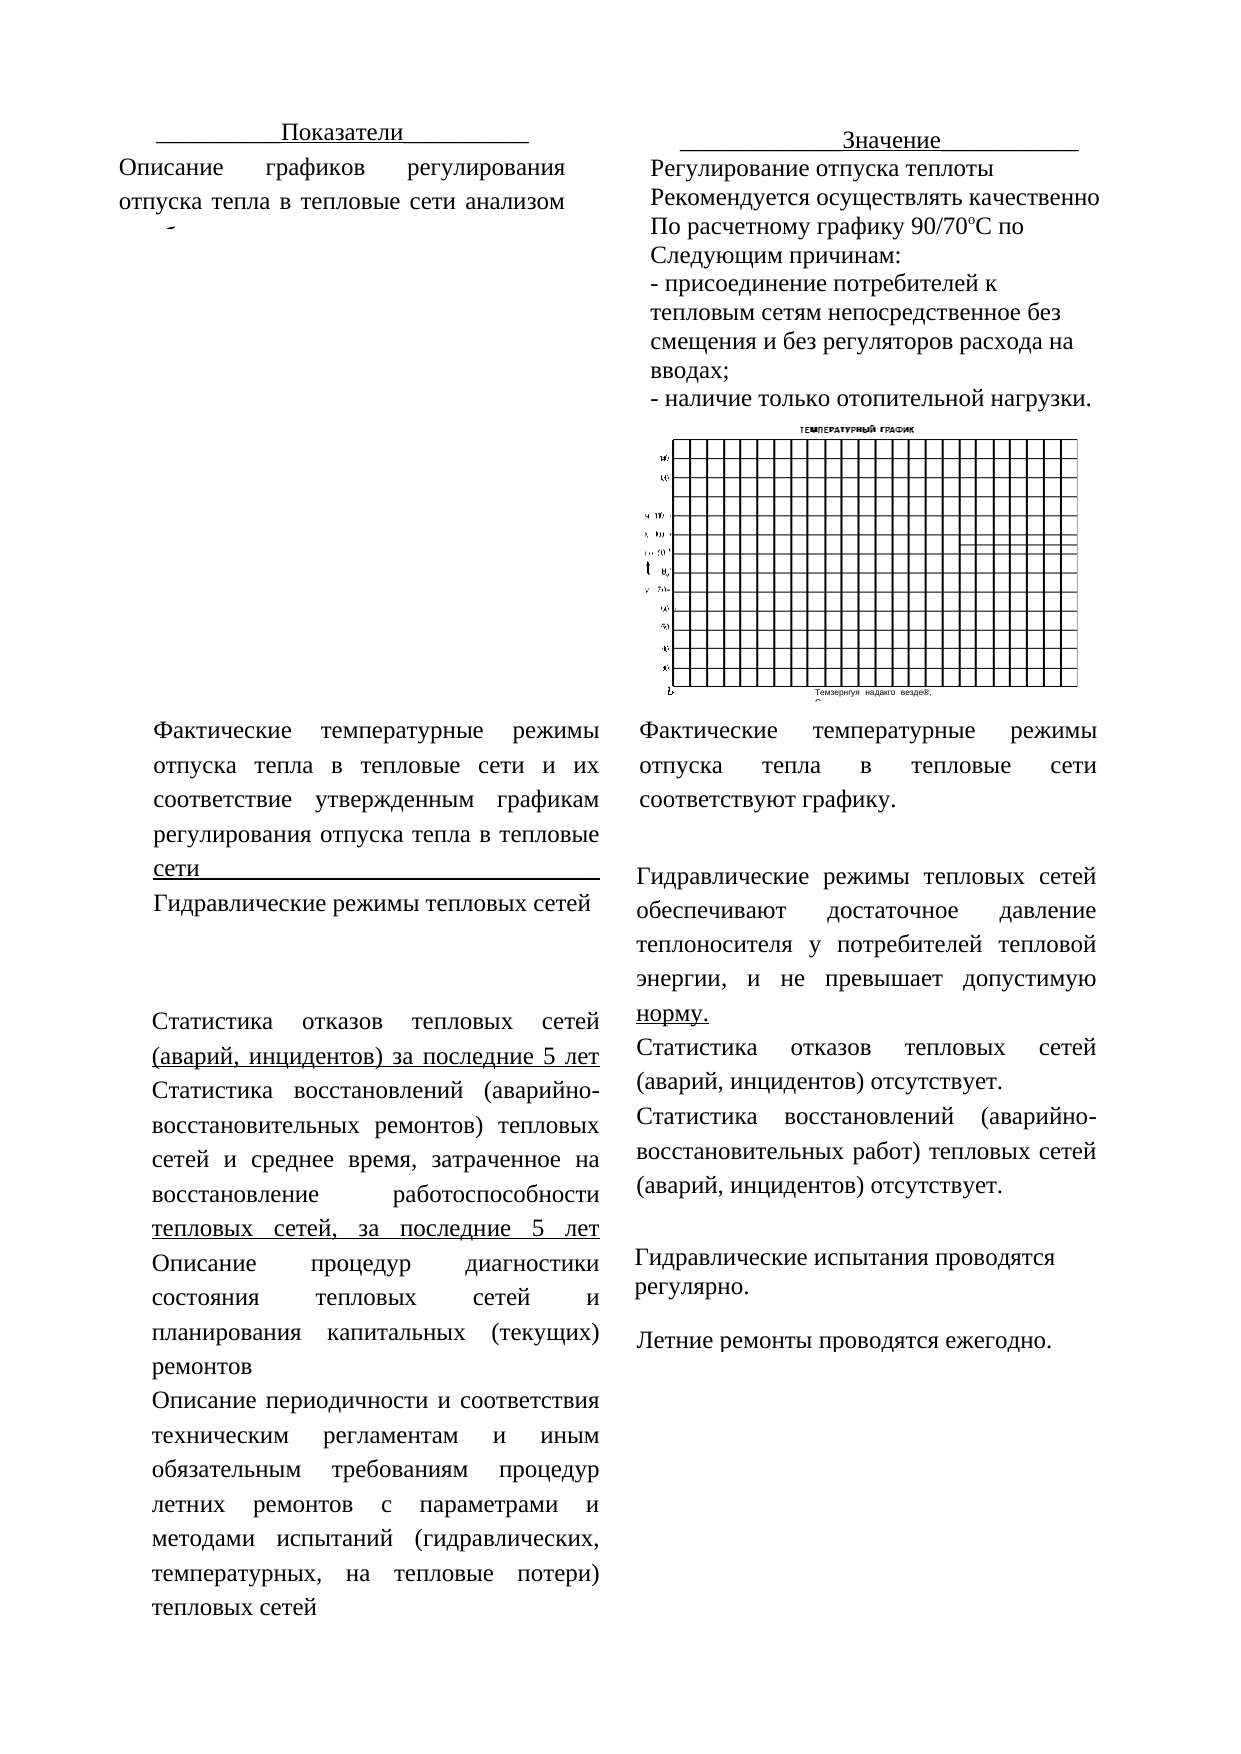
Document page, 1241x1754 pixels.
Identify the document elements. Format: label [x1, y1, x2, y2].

picture [645, 425, 1078, 695]
